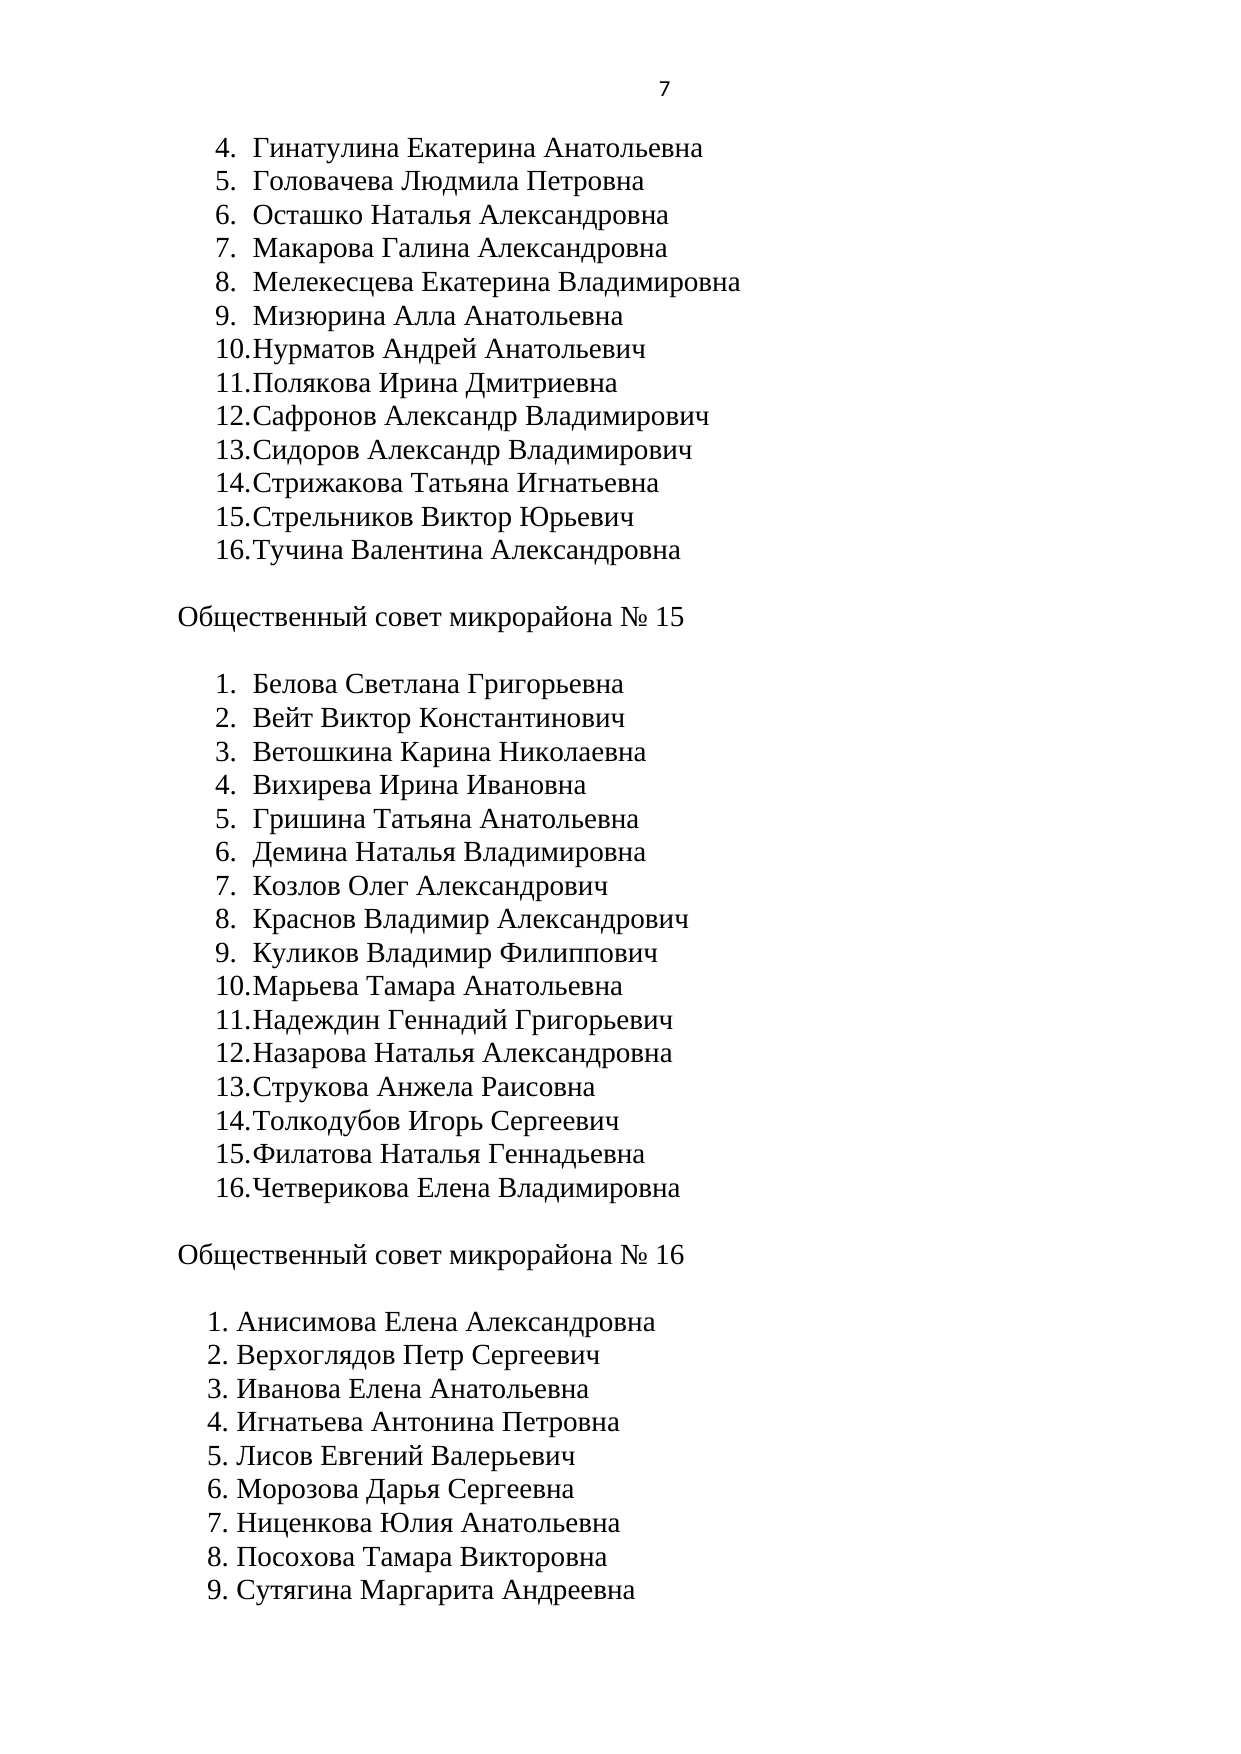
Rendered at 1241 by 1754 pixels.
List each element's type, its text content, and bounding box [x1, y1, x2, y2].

list Сидоров Александр Владимирович [215, 432, 1152, 465]
list Надеждин Геннадий Григорьевич [215, 1002, 1152, 1036]
list Посохова Тамара Викторовна [207, 1539, 1152, 1572]
list Нурматов Андрей Анатольевич [215, 331, 1152, 365]
list Краснов Владимир Александрович [215, 901, 1152, 935]
list Лисов Евгений Валерьевич [207, 1438, 1152, 1472]
list Сутягина Маргарита Андреевна [207, 1572, 1152, 1606]
list Назарова Наталья Александровна [215, 1036, 1152, 1069]
list Анисимова Елена Александровна [207, 1304, 1152, 1337]
list Ниценкова Юлия Анатольевна [207, 1505, 1152, 1539]
list Головачева Людмила Петровна [215, 163, 1152, 197]
list Демина Наталья Владимировна [215, 834, 1152, 868]
list Вейт Виктор Константинович [215, 700, 1152, 734]
list Полякова Ирина Дмитриевна [215, 365, 1152, 398]
list Мизюрина Алла Анатольевна [215, 298, 1152, 331]
list Сафронов Александр Владимирович [215, 398, 1152, 432]
list Марьева Тамара Анатольевна [215, 968, 1152, 1002]
list Стрижакова Татьяна Игнатьевна [215, 465, 1152, 499]
list Вихирева Ирина Ивановна [215, 767, 1152, 801]
list Гришина Татьяна Анатольевна [215, 801, 1152, 834]
list Игнатьева Антонина Петровна [207, 1404, 1152, 1438]
list Тучина Валентина Александровна [215, 532, 1152, 566]
list Четверикова Елена Владимировна [215, 1170, 1152, 1203]
list Иванова Елена Анатольевна [207, 1371, 1152, 1404]
text Общественный совет микрорайона № 16 [177, 1237, 1152, 1270]
list Струкова Анжела Раисовна [215, 1069, 1152, 1103]
text Общественный совет микрорайона № 15 [177, 599, 1152, 633]
list Стрельников Виктор Юрьевич [215, 499, 1152, 532]
list Гинатулина Екатерина Анатольевна [215, 130, 1152, 163]
list Осташко Наталья Александровна [215, 197, 1152, 231]
list Белова Светлана Григорьевна [215, 667, 1152, 700]
list Верхоглядов Петр Сергеевич [207, 1337, 1152, 1371]
list Филатова Наталья Геннадьевна [215, 1136, 1152, 1170]
list Мелекесцева Екатерина Владимировна [215, 264, 1152, 298]
list Морозова Дарья Сергеевна [207, 1472, 1152, 1505]
list Козлов Олег Александрович [215, 868, 1152, 901]
list Куликов Владимир Филиппович [215, 935, 1152, 968]
list Толкодубов Игорь Сергеевич [215, 1103, 1152, 1136]
list Ветошкина Карина Николаевна [215, 734, 1152, 767]
list Макарова Галина Александровна [215, 231, 1152, 264]
